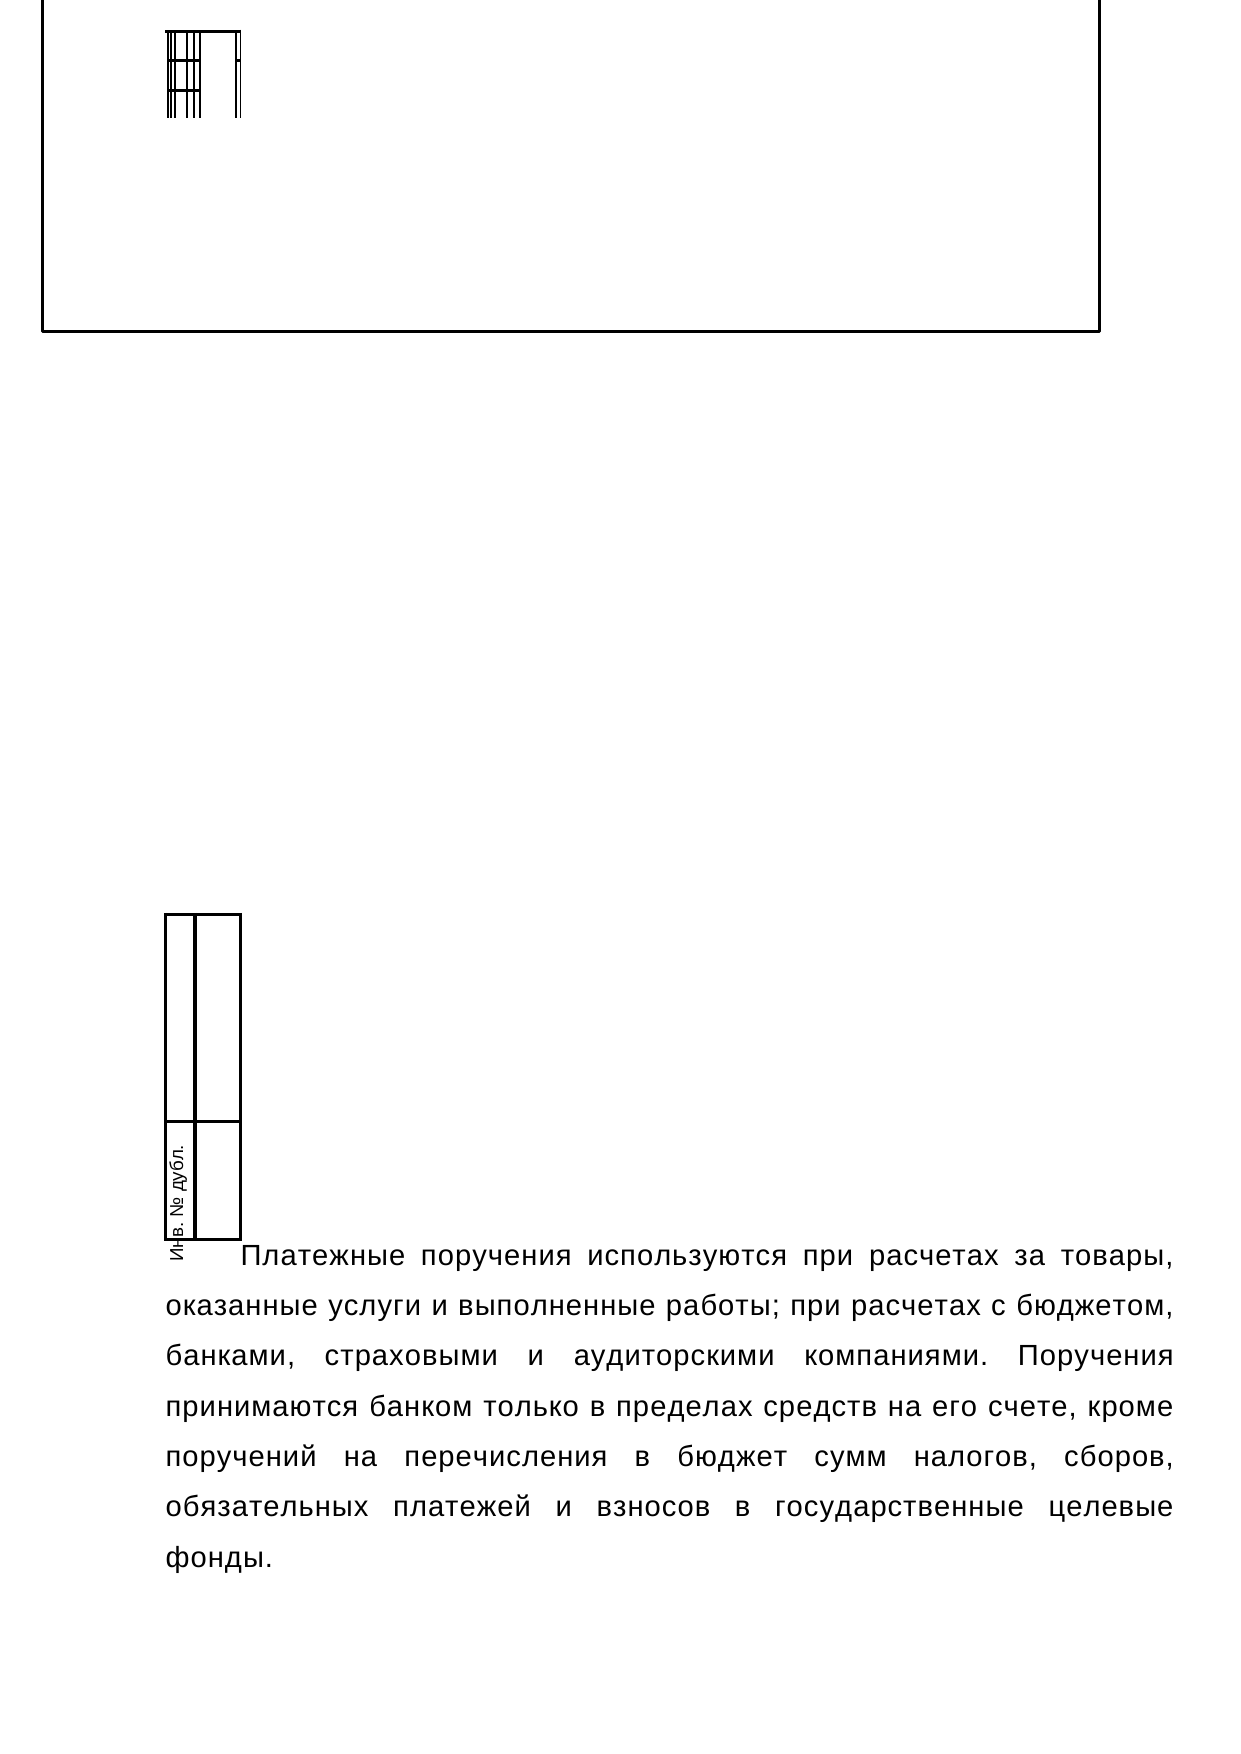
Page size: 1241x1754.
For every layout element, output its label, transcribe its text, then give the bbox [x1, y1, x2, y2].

text Платежные поручения используются при расчетах за товары, оказанные услуги и выполненные работы; при расчетах с бюджетом, банками, страховыми и аудиторскими компаниями. Поручения принимаются банком только в пределах средств на его счете, кроме поручений на перечисления в бюджет сумм налогов, сборов, обязательных платежей и взносов в государственные целевые фонды. [165, 1238, 1175, 1573]
